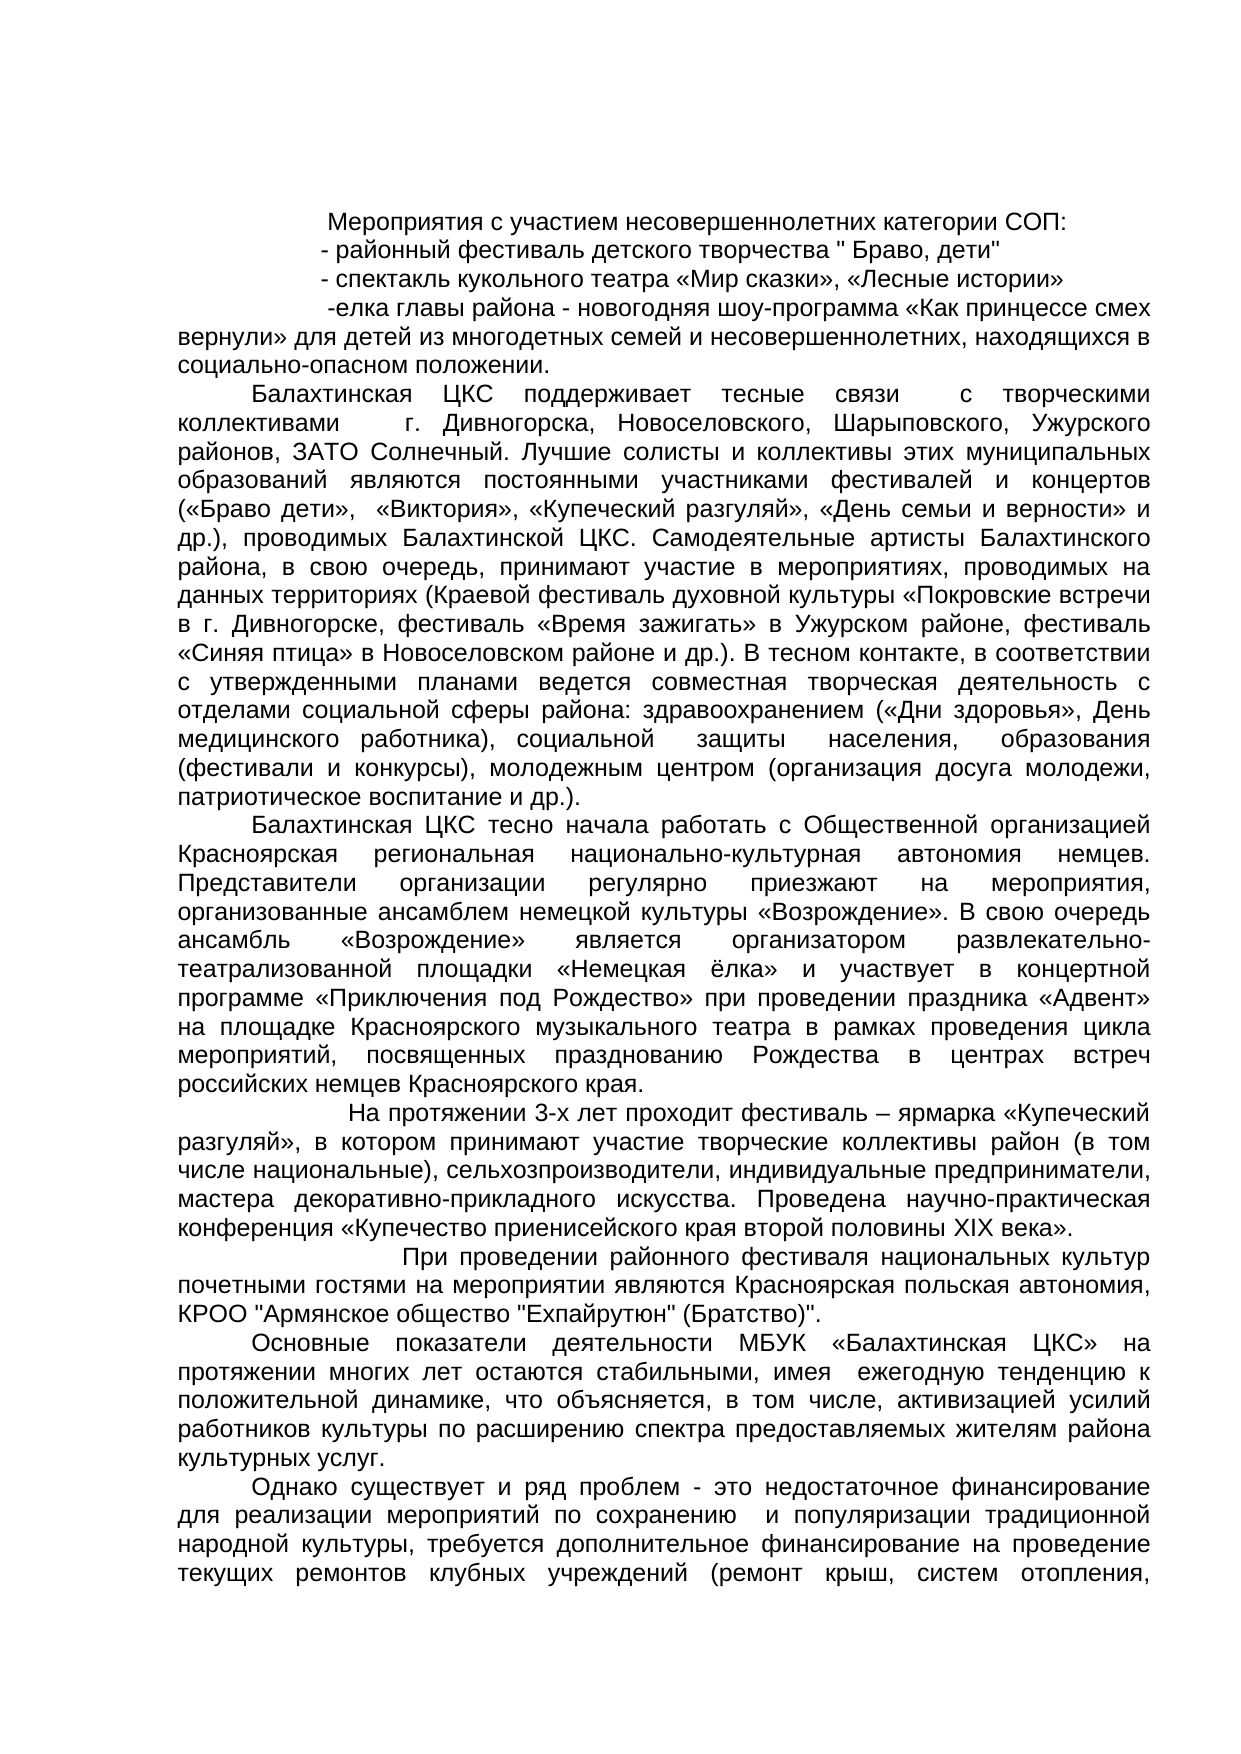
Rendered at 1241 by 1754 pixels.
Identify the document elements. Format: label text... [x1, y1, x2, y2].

text На протяжении 3-х лет проходит фестиваль – ярмарка «Купеческий разгуляй», в котором принимают участие творческие коллективы район (в том числе национальные), сельхозпроизводители, индивидуальные предприниматели, мастера декоративно-прикладного искусства. Проведена научно-практическая конференция «Купечество приенисейского края второй половины XIX века». [177, 1098, 1152, 1242]
text Балахтинская ЦКС поддерживает тесные связи с творческими коллективами г. Дивногорска, Новоселовского, Шарыповского, Ужурского районов, ЗАТО Солнечный. Лучшие солисты и коллективы этих муниципальных образований являются постоянными участниками фестивалей и концертов («Браво дети», «Виктория», «Купеческий разгуляй», «День семьи и верности» и др.), проводимых Балахтинской ЦКС. Самодеятельные артисты Балахтинского района, в свою очередь, принимают участие в мероприятиях, проводимых на данных территориях (Краевой фестиваль духовной культуры «Покровские встречи в г. Дивногорске, фестиваль «Время зажигать» в Ужурском районе, фестиваль «Синяя птица» в Новоселовском районе и др.). В тесном контакте, в соответствии с утвержденными планами ведется совместная творческая деятельность с отделами социальной сферы района: здравоохранением («Дни здоровья», День медицинского работника), социальной защиты населения, образования (фестивали и конкурсы), молодежным центром (организация досуга молодежи, патриотическое воспитание и др.). [177, 379, 1152, 811]
text Балахтинская ЦКС тесно начала работать с Общественной организацией Красноярская региональная национально-культурная автономия немцев. Представители организации регулярно приезжают на мероприятия, организованные ансамблем немецкой культуры «Возрождение». В свою очередь ансамбль «Возрождение» является организатором развлекательно-театрализованной площадки «Немецкая ёлка» и участвует в концертной программе «Приключения под Рождество» при проведении праздника «Адвент» на площадке Красноярского музыкального театра в рамках проведения цикла мероприятий, посвященных празднованию Рождества в центрах встреч российских немцев Красноярского края. [177, 811, 1152, 1098]
text Основные показатели деятельности МБУК «Балахтинская ЦКС» на протяжении многих лет остаются стабильными, имея ежегодную тенденцию к положительной динамике, что объясняется, в том числе, активизацией усилий работников культуры по расширению спектра предоставляемых жителям района культурных услуг. [177, 1328, 1152, 1472]
text - спектакль кукольного театра «Мир сказки», «Лесные истории» [177, 264, 1133, 293]
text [177, 1472, 1152, 1587]
text -елка главы района - новогодняя шоу-программа «Как принцессе смех вернули» для детей из многодетных семей и несовершеннолетних, находящихся в социально-опасном положении. [177, 293, 1152, 379]
text При проведении районного фестиваля национальных культур почетными гостями на мероприятии являются Красноярская польская автономия, КРОО "Армянское общество "Ехпайрутюн" (Братство)". [177, 1242, 1152, 1328]
text Мероприятия с участием несовершеннолетних категории СОП: [177, 207, 1133, 236]
text - районный фестиваль детского творчества " Браво, дети" [177, 236, 1133, 264]
